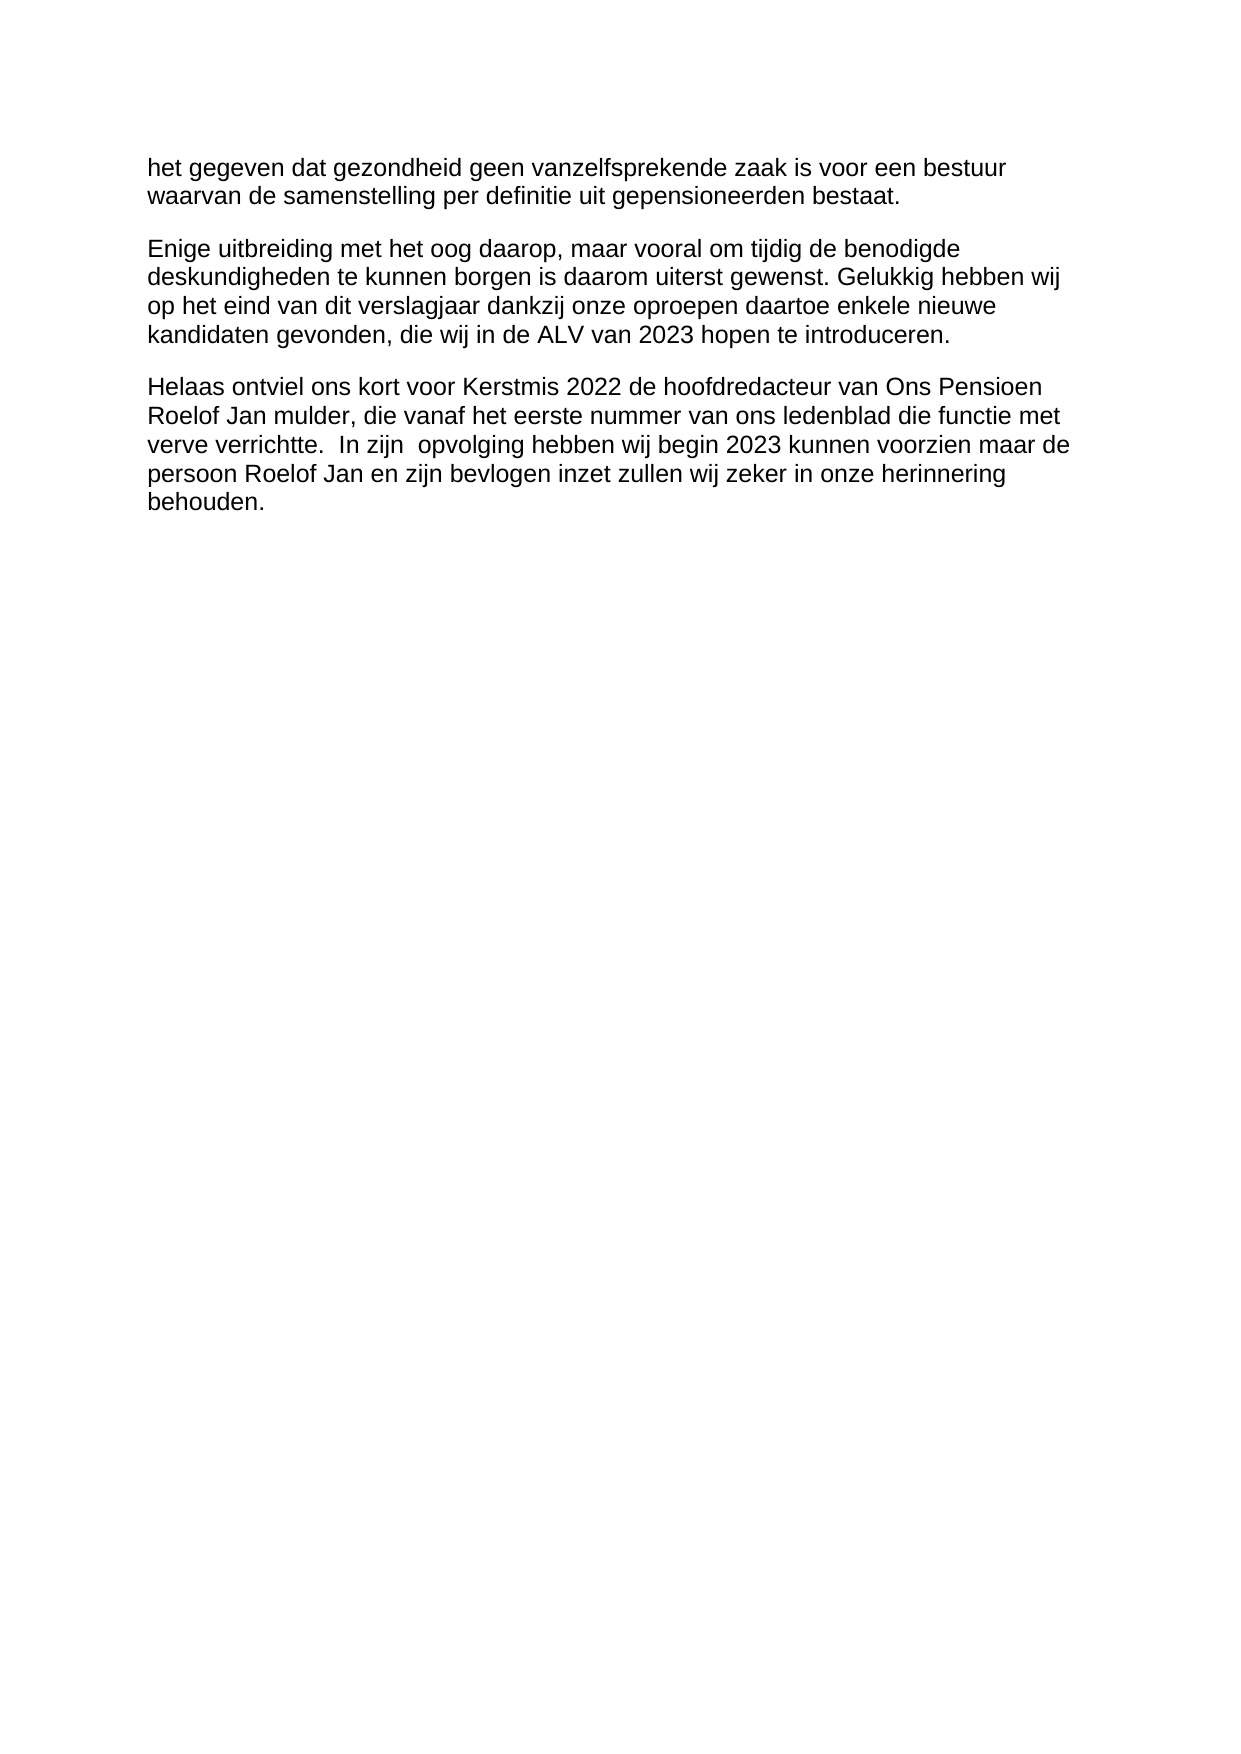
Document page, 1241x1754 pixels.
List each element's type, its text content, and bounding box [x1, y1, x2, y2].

text Enige uitbreiding met het oog daarop, maar vooral om tijdig de benodigde deskundigheden te kunnen borgen is daarom uiterst gewenst. Gelukkig hebben wij op het eind van dit verslagjaar dankzij onze oproepen daartoe enkele nieuwe kandidaten gevonden, die wij in de ALV van 2023 hopen te introduceren. [147, 234, 1093, 349]
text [147, 152, 1093, 210]
text Helaas ontviel ons kort voor Kerstmis 2022 de hoofdredacteur van Ons Pensioen Roelof Jan mulder, die vanaf het eerste nummer van ons ledenblad die functie met verve verrichtte. In zijn opvolging hebben wij begin 2023 kunnen voorzien maar de persoon Roelof Jan en zijn bevlogen inzet zullen wij zeker in onze herinnering behouden. [147, 372, 1093, 516]
